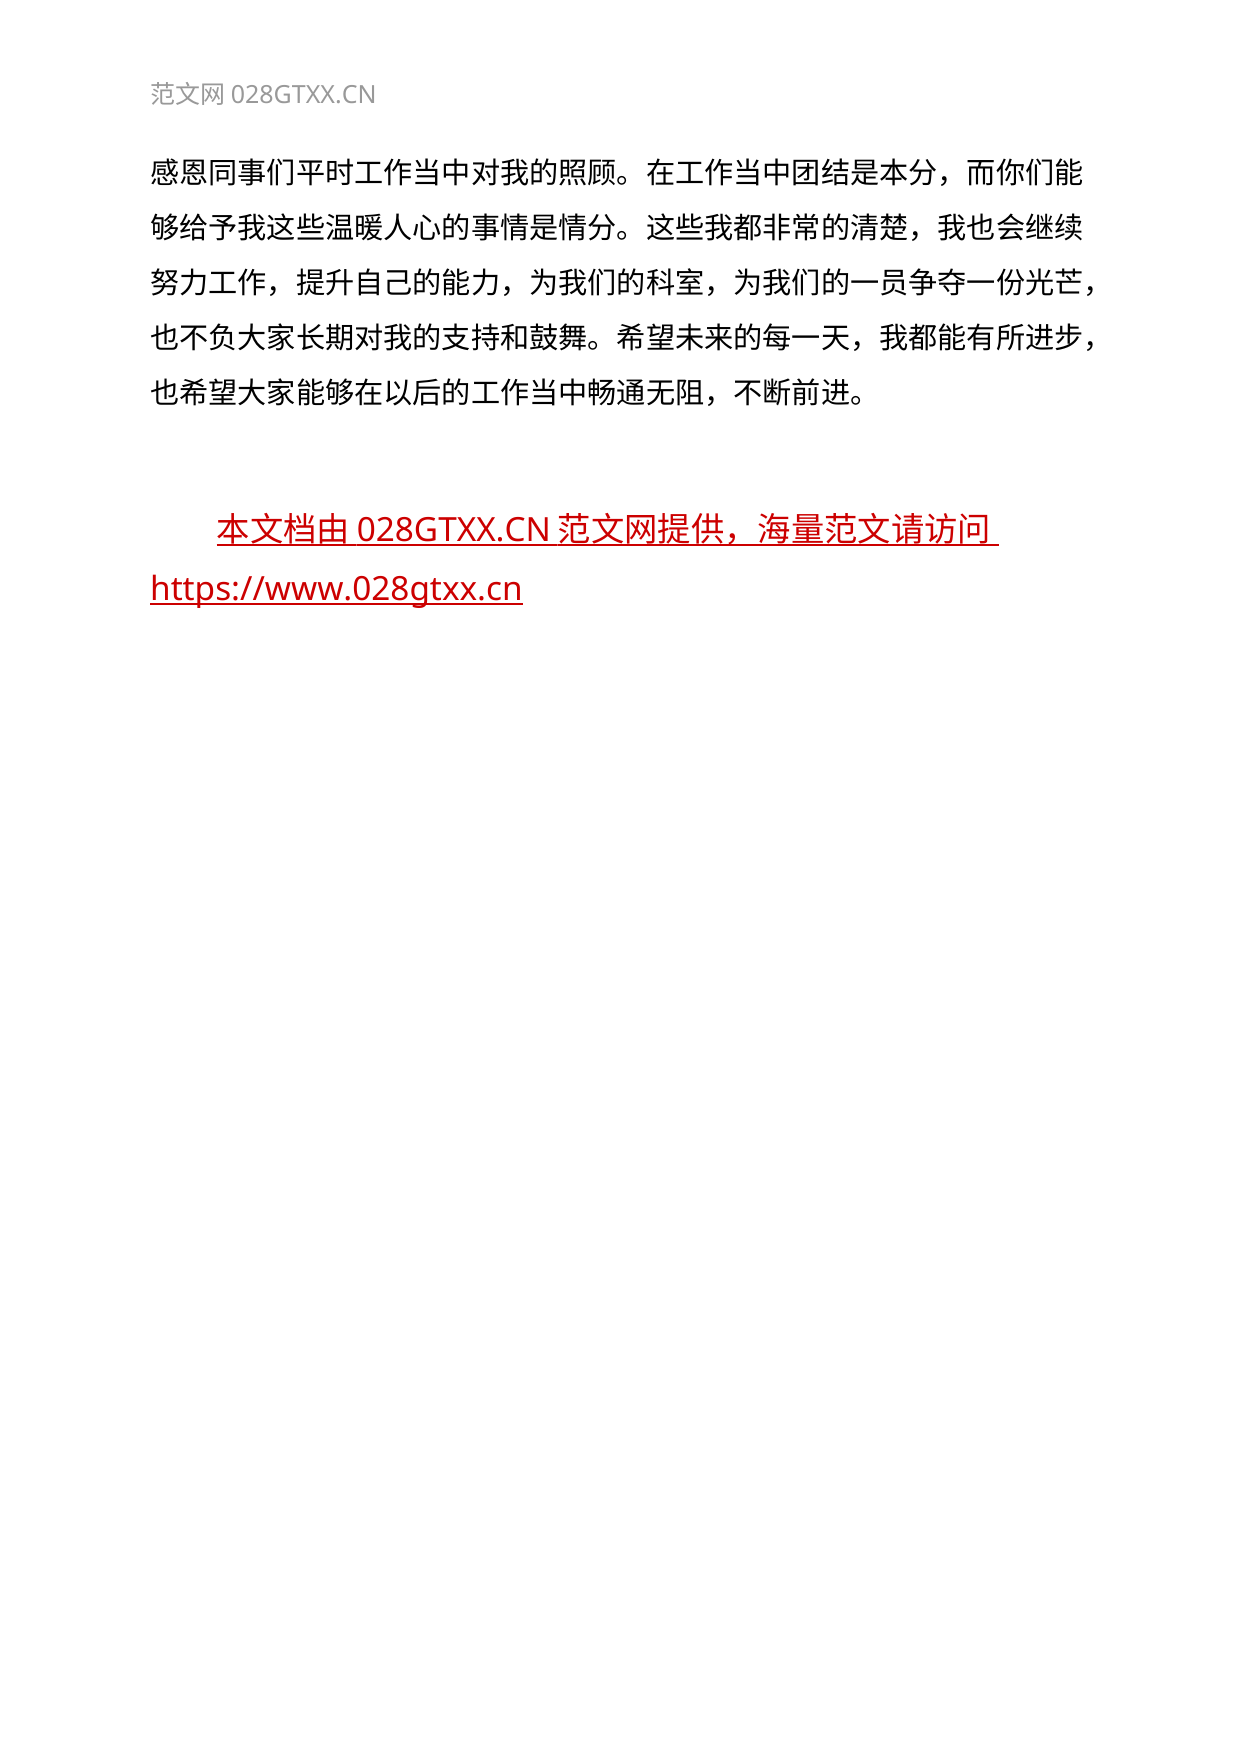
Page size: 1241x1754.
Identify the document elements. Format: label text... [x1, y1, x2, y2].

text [150, 150, 1090, 412]
text 本文档由028GTXX.CN范文网提供，海量范文请访问 https://www.028gtxx.cn [150, 503, 1090, 610]
